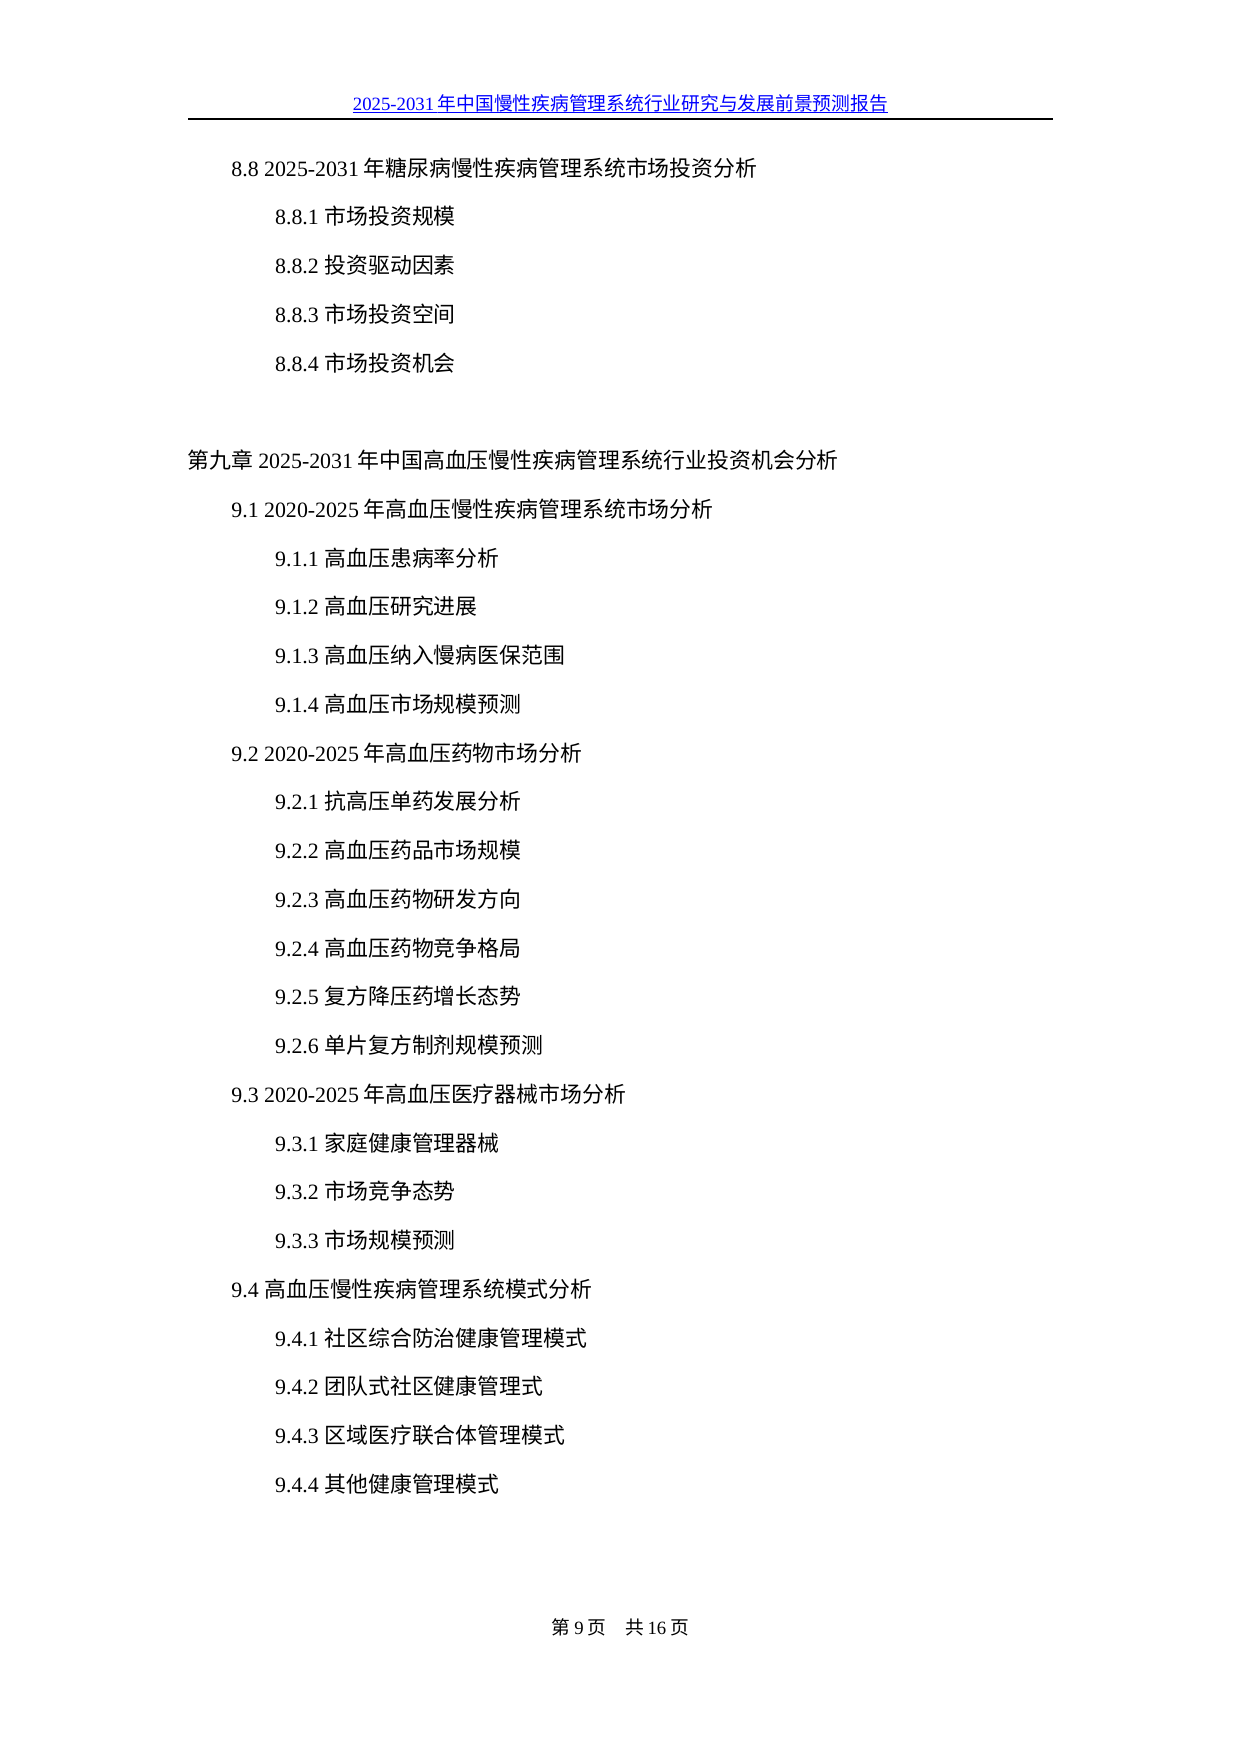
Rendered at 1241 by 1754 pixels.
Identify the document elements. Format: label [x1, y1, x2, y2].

text [187, 150, 1053, 1499]
